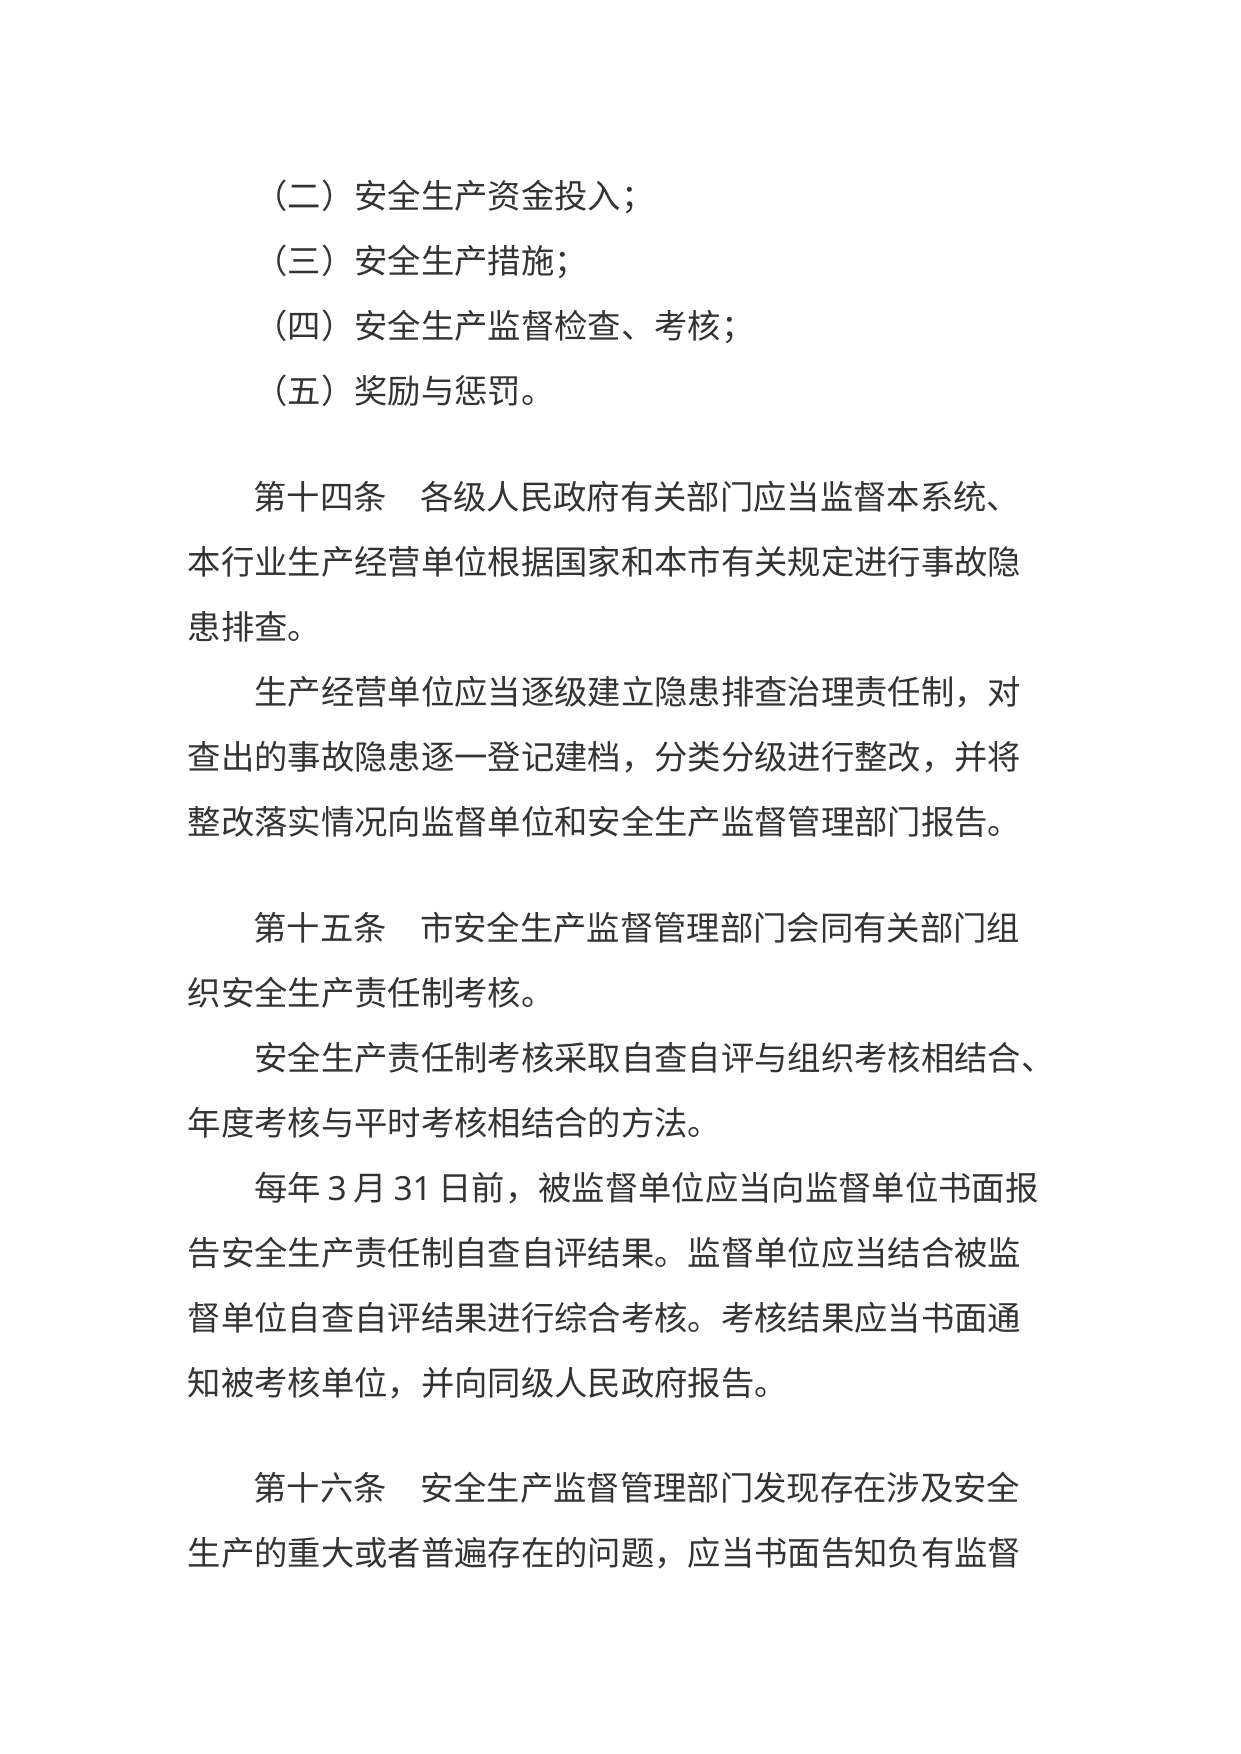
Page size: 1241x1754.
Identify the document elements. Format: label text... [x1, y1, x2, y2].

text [187, 1454, 1053, 1584]
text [187, 162, 1053, 422]
text 第十五条 市安全生产监督管理部门会同有关部门组织安全生产责任制考核。 安全生产责任制考核采取自查自评与组织考核相结合、年度考核与平时考核相结合的方法。 每年3月31日前，被监督单位应当向监督单位书面报告安全生产责任制自查自评结果。监督单位应当结合被监督单位自查自评结果进行综合考核。考核结果应当书面通知被考核单位，并向同级人民政府报告。 [187, 893, 1053, 1413]
text 第十四条 各级人民政府有关部门应当监督本系统、本行业生产经营单位根据国家和本市有关规定进行事故隐患排查。 生产经营单位应当逐级建立隐患排查治理责任制，对查出的事故隐患逐一登记建档，分类分级进行整改，并将整改落实情况向监督单位和安全生产监督管理部门报告。 [187, 463, 1053, 853]
